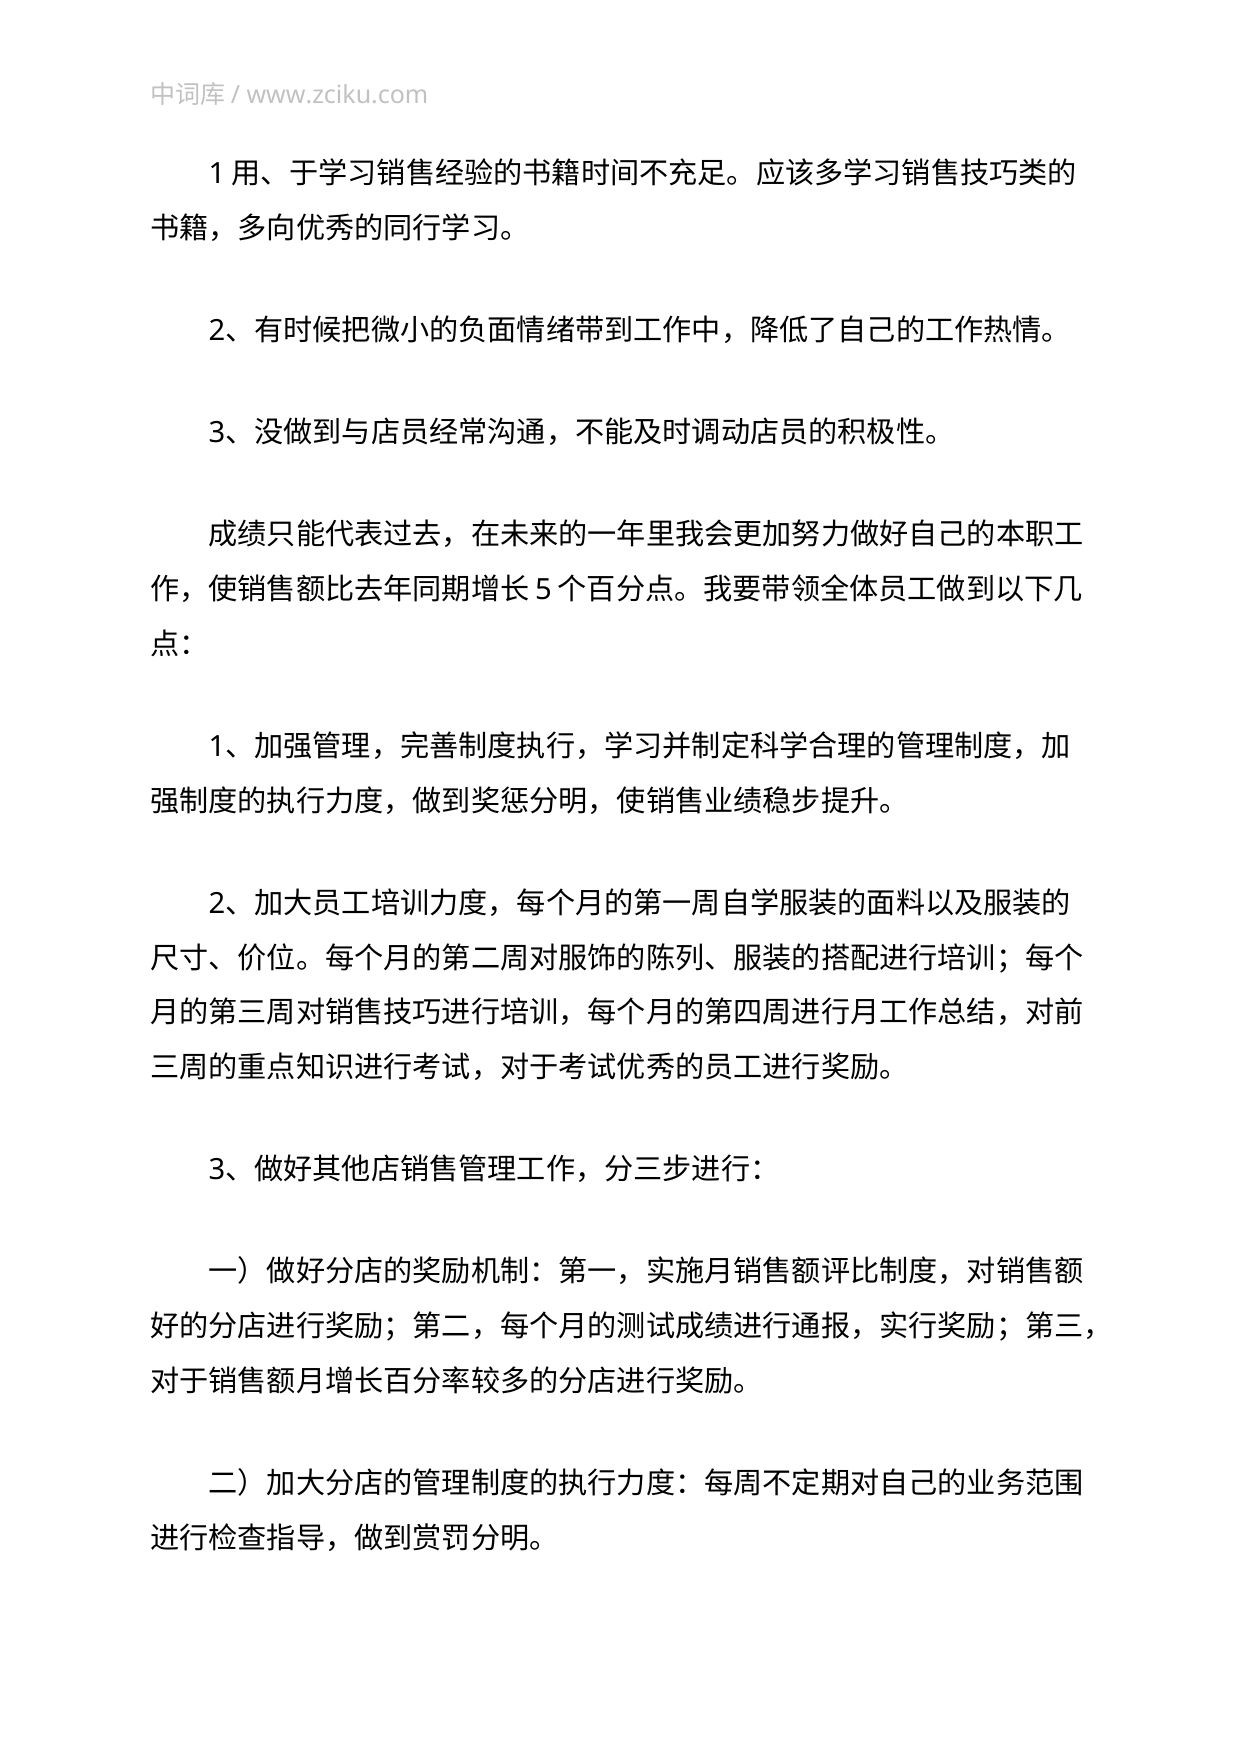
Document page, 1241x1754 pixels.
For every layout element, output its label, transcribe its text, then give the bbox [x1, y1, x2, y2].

text 成绩只能代表过去，在未来的一年里我会更加努力做好自己的本职工作，使销售额比去年同期增长5个百分点。我要带领全体员工做到以下几点： [150, 511, 1090, 663]
text 一）做好分店的奖励机制：第一，实施月销售额评比制度，对销售额好的分店进行奖励；第二，每个月的测试成绩进行通报，实行奖励；第三，对于销售额月增长百分率较多的分店进行奖励。 [150, 1248, 1090, 1400]
text 1用、于学习销售经验的书籍时间不充足。应该多学习销售技巧类的书籍，多向优秀的同行学习。 [150, 150, 1090, 247]
text 二）加大分店的管理制度的执行力度：每周不定期对自己的业务范围进行检查指导，做到赏罚分明。 [150, 1459, 1090, 1556]
text 2、有时候把微小的负面情绪带到工作中，降低了自己的工作热情。 [150, 307, 1090, 349]
text 1、加强管理，完善制度执行，学习并制定科学合理的管理制度，加强制度的执行力度，做到奖惩分明，使销售业绩稳步提升。 [150, 722, 1090, 820]
text 3、做好其他店销售管理工作，分三步进行： [150, 1146, 1090, 1188]
text 2、加大员工培训力度，每个月的第一周自学服装的面料以及服装的尺寸、价位。每个月的第二周对服饰的陈列、服装的搭配进行培训；每个月的第三周对销售技巧进行培训，每个月的第四周进行月工作总结，对前三周的重点知识进行考试，对于考试优秀的员工进行奖励。 [150, 879, 1090, 1086]
text 3、没做到与店员经常沟通，不能及时调动店员的积极性。 [150, 409, 1090, 451]
